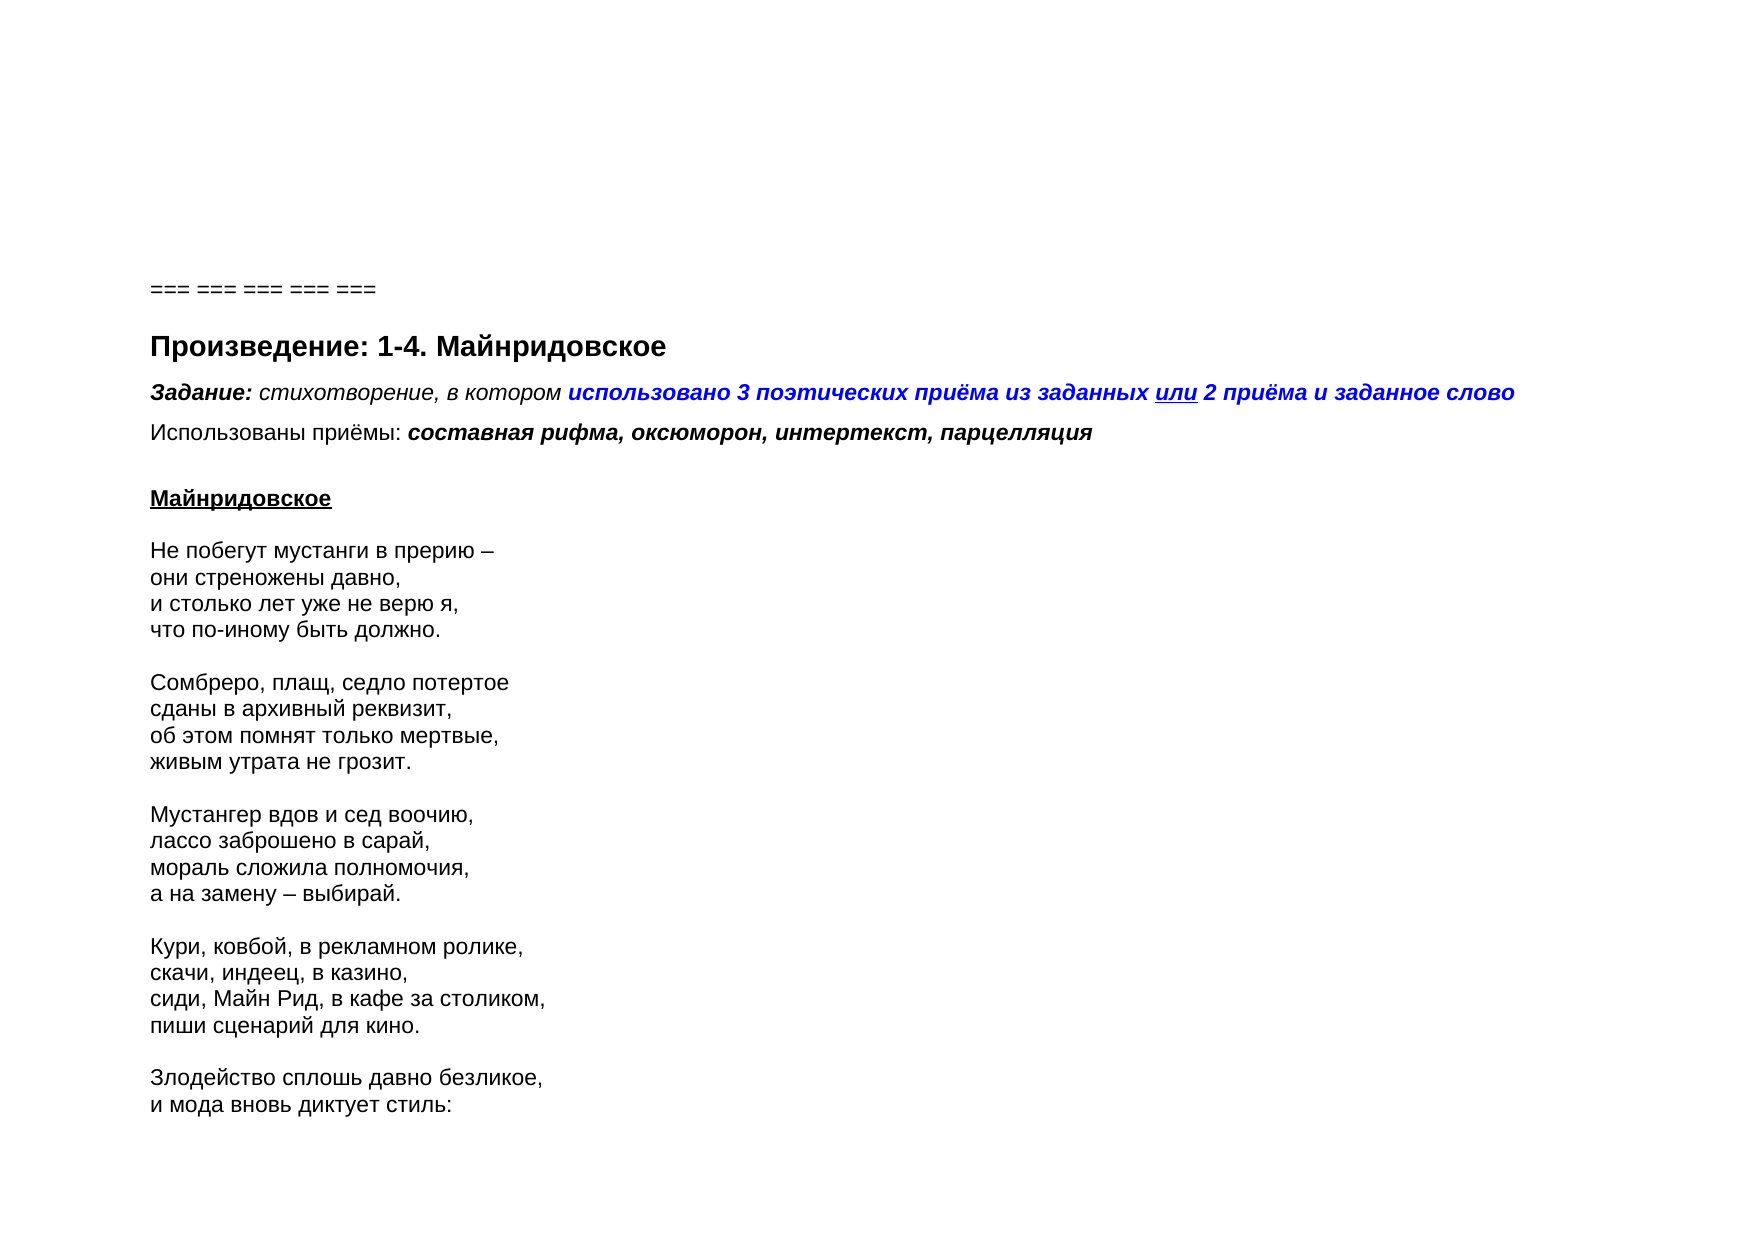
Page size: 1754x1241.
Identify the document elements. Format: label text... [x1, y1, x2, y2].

text а на замену – выбирай. [150, 880, 1604, 906]
text живым утрата не грозит. [150, 748, 1604, 774]
text Использованы приёмы: составная рифма, оксюморон, интертекст, парцелляция [150, 419, 1604, 445]
text Майнридовское [150, 484, 1604, 511]
text лассо заброшено в сарай, [150, 827, 1604, 853]
text Мустангер вдов и сед воочию, [150, 801, 1604, 827]
text Злодейство сплошь давно безликое, [150, 1064, 1604, 1091]
text мораль сложила полномочия, [150, 853, 1604, 880]
text Сомбреро, плащ, седло потертое [150, 669, 1604, 695]
text === === === === === [150, 276, 1604, 303]
text и мода вновь диктует стиль: [150, 1091, 1604, 1117]
text сданы в архивный реквизит, [150, 695, 1604, 722]
text сиди, Майн Рид, в кафе за столиком, [150, 985, 1604, 1012]
text Произведение: 1-4. Майнридовское [150, 329, 1604, 362]
text пиши сценарий для кино. [150, 1012, 1604, 1038]
text что по-иному быть должно. [150, 616, 1604, 643]
text скачи, индеец, в казино, [150, 959, 1604, 985]
text Задание: стихотворение, в котором использовано 3 поэтических приёма из заданных или 2 приёма и заданное слово [150, 379, 1604, 406]
text и столько лет уже не верю я, [150, 590, 1604, 616]
text Кури, ковбой, в рекламном ролике, [150, 933, 1604, 959]
text они стреножены давно, [150, 564, 1604, 590]
text об этом помнят только мертвые, [150, 722, 1604, 748]
text Не побегут мустанги в прерию – [150, 537, 1604, 564]
